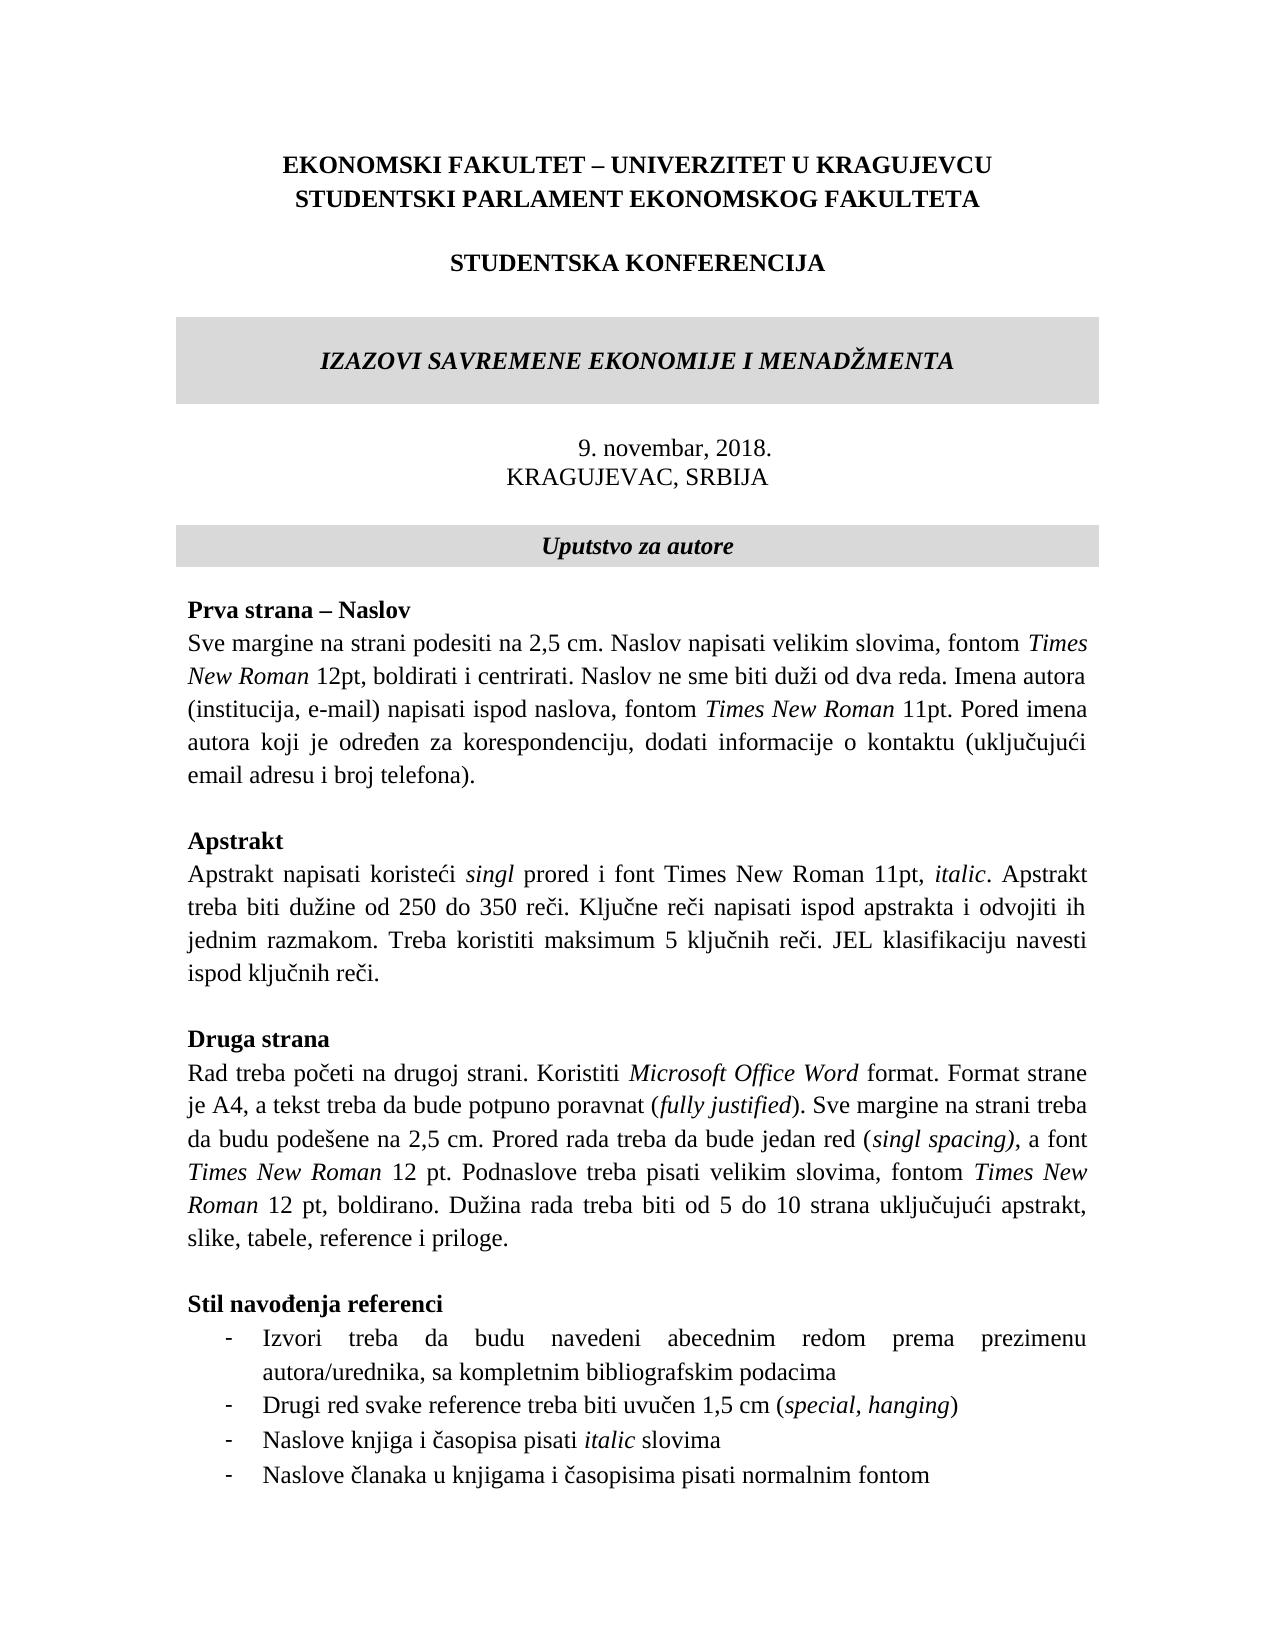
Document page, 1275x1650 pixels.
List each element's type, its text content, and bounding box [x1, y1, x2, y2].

list Naslove knjiga i časopisa pisati italic slovima [225, 1424, 1087, 1455]
text Apstrakt napisati koristeći singl prored i font Times New Roman 11pt, italic. Apstrakt treba biti dužine od 250 do 350 reči. Ključne reči napisati ispod apstrakta i odvojiti ih jednim razmakom. Treba koristiti maksimum 5 ključnih reči. JEL klasifikaciju navesti ispod ključnih reči. [187, 859, 1087, 987]
table_header IZAZOVI SAVREMENE EKONOMIJE I MENADŽMENTA [176, 317, 1099, 404]
table_header Uputstvo za autore [176, 525, 1099, 567]
text Stil navođenja referenci [187, 1289, 1087, 1317]
text STUDENTSKI PARLAMENT EKONOMSKOG FAKULTETA [187, 184, 1087, 213]
list Naslove članaka u knjigama i časopisima pisati normalnim fontom [225, 1459, 1087, 1490]
text Sve margine na strani podesiti na 2,5 cm. Naslov napisati velikim slovima, fontom Times New Roman 12pt, boldirati i centrirati. Naslov ne sme biti duži od dva reda. Imena autora (institucija, e-mail) napisati ispod naslova, fontom Times New Roman 11pt. Pored imena autora koji je određen za korespondenciju, dodati informacije o kontaktu (uključujući email adresu i broj telefona). [187, 628, 1087, 789]
list Drugi red svake reference treba biti uvučen 1,5 cm (special, hanging) [225, 1389, 1087, 1420]
text STUDENTSKA KONFERENCIJA [187, 248, 1087, 276]
text Apstrakt [187, 826, 1087, 855]
text Druga strana [187, 1024, 1087, 1053]
text KRAGUJEVAC, SRBIJA [187, 462, 1087, 491]
list Izvori treba da budu navedeni abecednim redom prema prezimenu autora/urednika, sa kompletnim bibliografskim podacima [225, 1322, 1087, 1385]
text Rad treba početi na drugoj strani. Koristiti Microsoft Office Word format. Format strane je A4, a tekst treba da bude potpuno poravnat (fully justified). Sve margine na strani treba da budu podešene na 2,5 cm. Prored rada treba da bude jedan red (singl spacing), a font Times New Roman 12 pt. Podnaslove treba pisati velikim slovima, fontom Times New Roman 12 pt, boldirano. Dužina rada treba biti od 5 do 10 strana uključujući apstrakt, slike, tabele, reference i priloge. [187, 1058, 1087, 1251]
text Prva strana – Naslov [187, 595, 1087, 624]
text 9. novembar, 2018. [187, 433, 1087, 462]
text EKONOMSKI FAKULTET – UNIVERZITET U KRAGUJEVCU [187, 150, 1087, 179]
